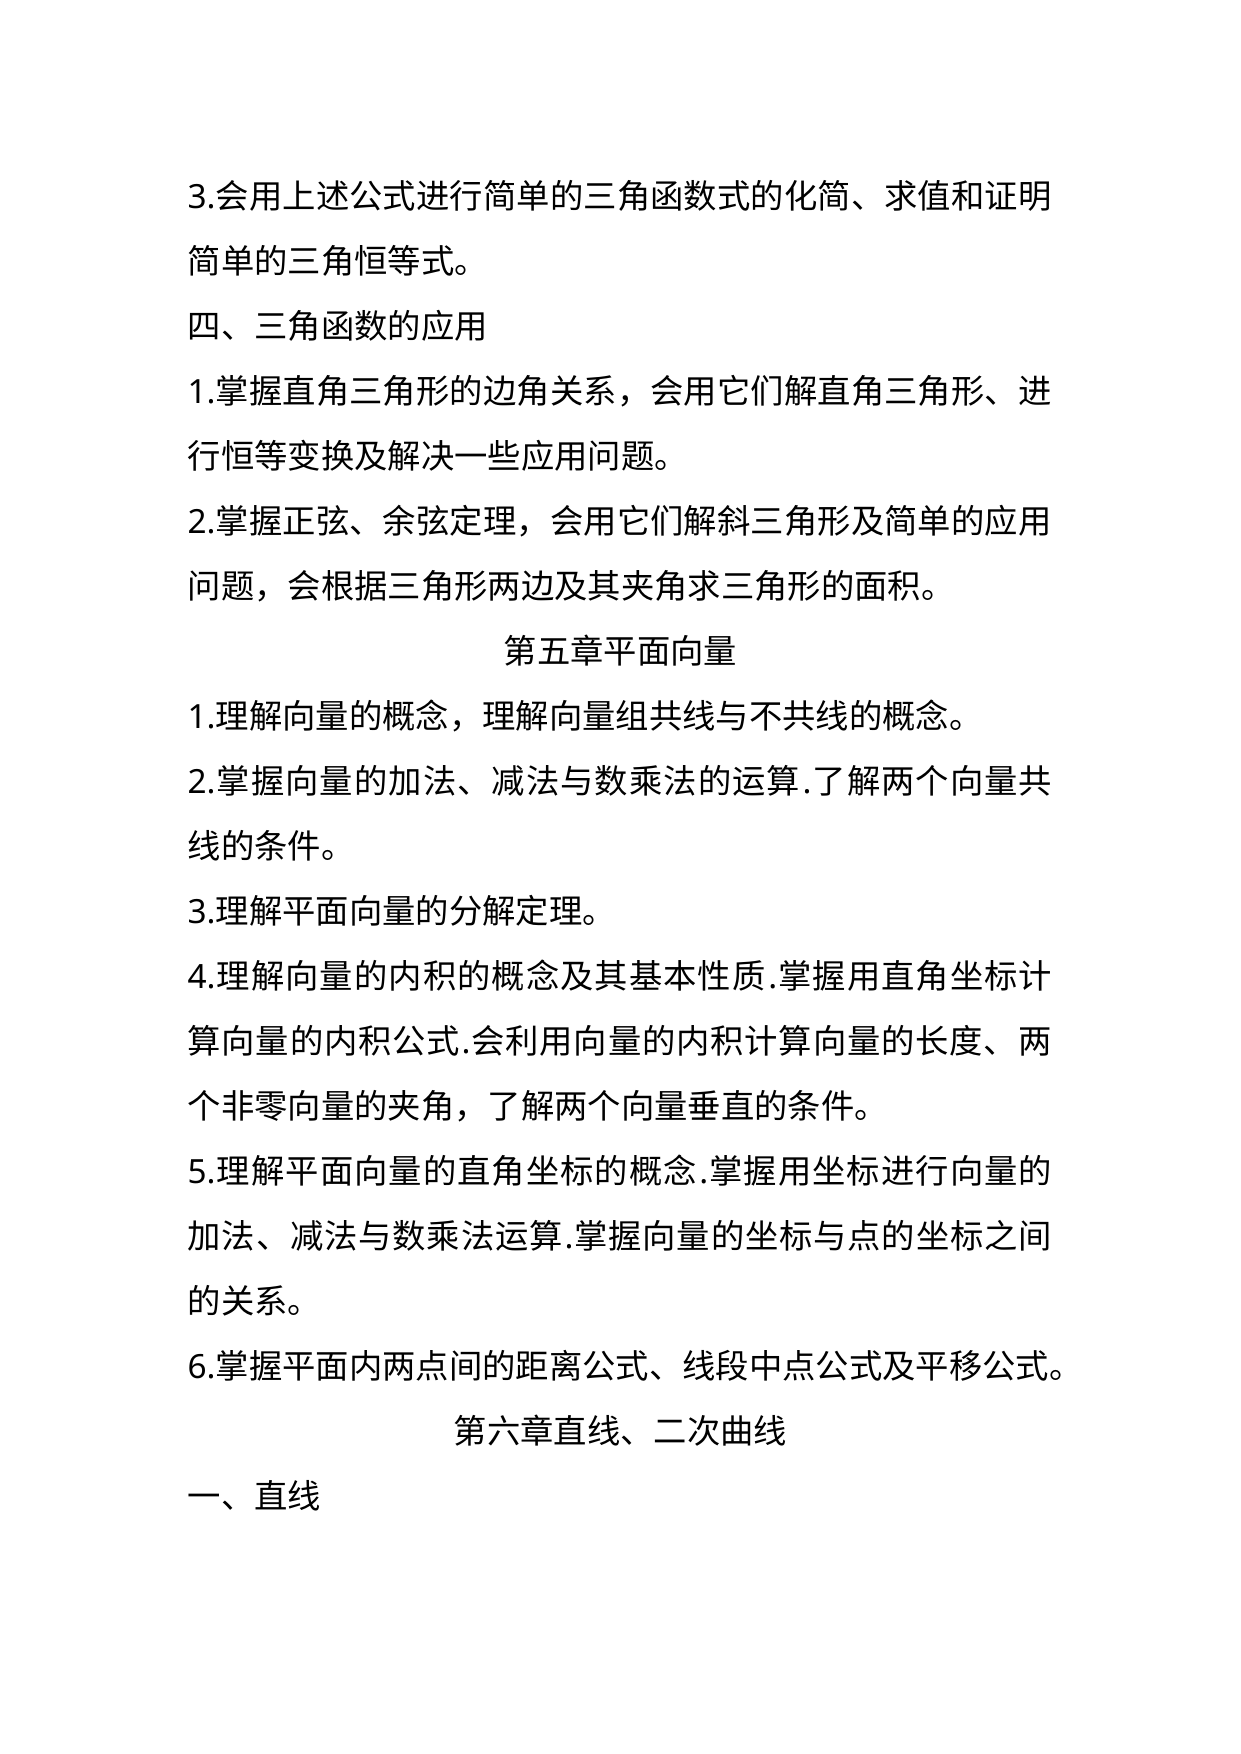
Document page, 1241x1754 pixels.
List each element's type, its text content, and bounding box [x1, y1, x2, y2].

text 四、三角函数的应用 [187, 292, 1053, 357]
text 3.理解平面向量的分解定理。 [187, 877, 1053, 942]
text 一、直线 [187, 1462, 1053, 1527]
text 1.理解向量的概念，理解向量组共线与不共线的概念。 [187, 682, 1053, 747]
text 4.理解向量的内积的概念及其基本性质.掌握用直角坐标计算向量的内积公式.会利用向量的内积计算向量的长度、两个非零向量的夹角，了解两个向量垂直的条件。 [187, 942, 1053, 1137]
text 2.掌握向量的加法、减法与数乘法的运算.了解两个向量共线的条件。 [187, 747, 1053, 877]
text 第五章平面向量 [187, 617, 1053, 682]
text 2.掌握正弦、余弦定理，会用它们解斜三角形及简单的应用问题，会根据三角形两边及其夹角求三角形的面积。 [187, 487, 1053, 617]
text 3.会用上述公式进行简单的三角函数式的化简、求值和证明简单的三角恒等式。 [187, 162, 1053, 292]
text 1.掌握直角三角形的边角关系，会用它们解直角三角形、进行恒等变换及解决一些应用问题。 [187, 357, 1053, 487]
text 5.理解平面向量的直角坐标的概念.掌握用坐标进行向量的加法、减法与数乘法运算.掌握向量的坐标与点的坐标之间的关系。 [187, 1137, 1053, 1332]
text 6.掌握平面内两点间的距离公式、线段中点公式及平移公式。 [187, 1332, 1053, 1397]
text 第六章直线、二次曲线 [187, 1397, 1053, 1462]
